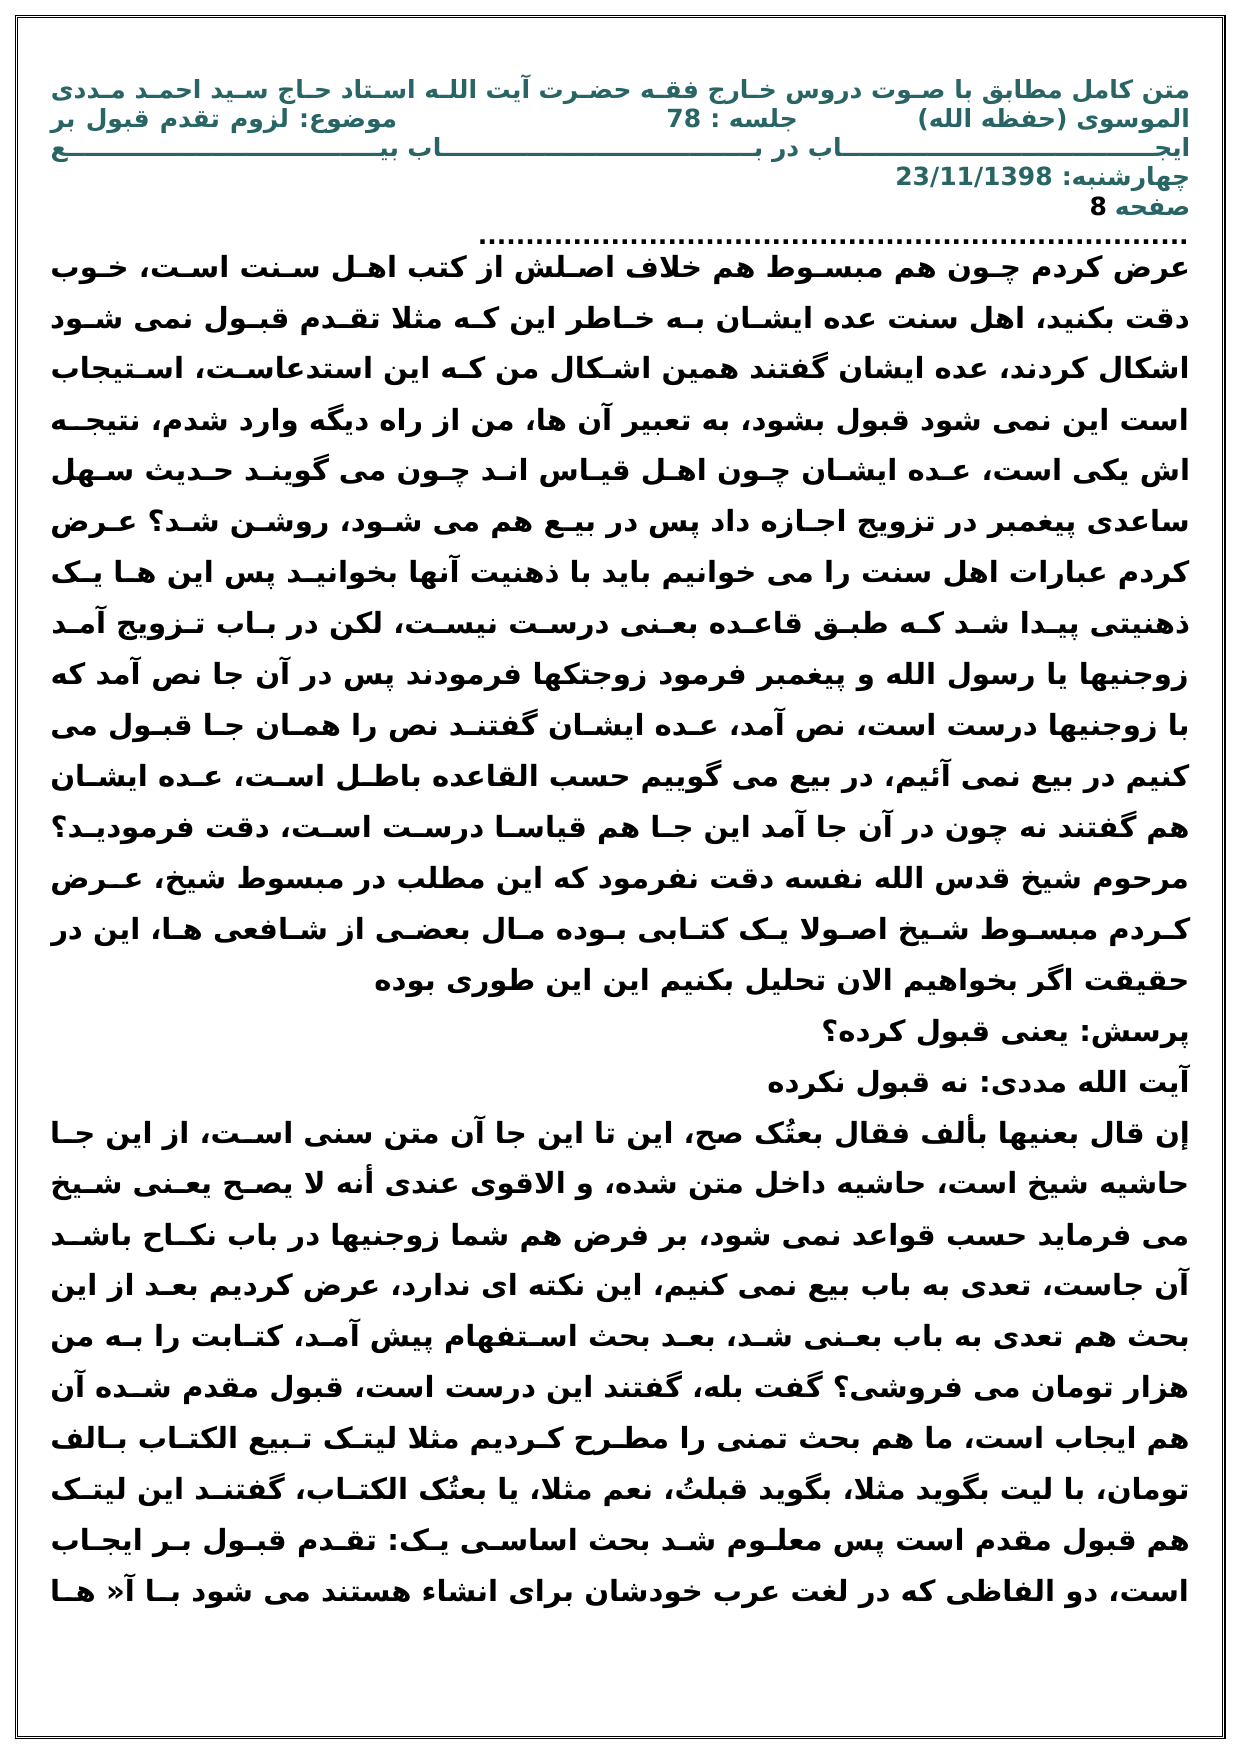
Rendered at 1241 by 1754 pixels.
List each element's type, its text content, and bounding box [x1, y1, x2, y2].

text آیت الله مددی: نه قبول نکرده [50, 1065, 1190, 1099]
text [50, 1116, 1190, 1608]
text پرسش: یعنی قبول کرده؟ [50, 1014, 1190, 1048]
text عرض کردم چون هم مبسوط هم خلاف اصلش از کتب اهل سنت است، خوب دقت بکنید، اهل سنت عده ایشان به خاطر این که مثلا تقدم قبول نمی شود اشکال کردند، عده ایشان گفتند همین اشکال من که این استدعاست، استیجاب است این نمی شود قبول بشود، به تعبیر آن ها، من از راه دیگه وارد شدم، نتیجه اش یکی است، عده ایشان چون اهل قیاس اند چون می گویند حدیث سهل ساعدی پیغمبر در تزویج اجازه داد پس در بیع هم می شود، روشن شد؟ عرض کردم عبارات اهل سنت را می خوانیم باید با ذهنیت آنها بخوانید پس این ها یک ذهنیتی پیدا شد که طبق قاعده بعنی درست نیست، لکن در باب تزویج آمد زوجنیها یا رسول الله و پیغمبر فرمود زوجتکها فرمودند پس در آن جا نص آمد که با زوجنیها درست است، نص آمد، عده ایشان گفتند نص را همان جا قبول می کنیم در بیع نمی آئیم، در بیع می گوییم حسب القاعده باطل است، عده ایشان هم گفتند نه چون در آن جا آمد این جا هم قیاسا درست است، دقت فرمودید؟ مرحوم شیخ قدس الله نفسه دقت نفرمود که این مطلب در مبسوط شیخ، عرض کردم مبسوط شیخ اصولا یک کتابی بوده مال بعضی از شافعی ها، این در حقیقت اگر بخواهیم الان تحلیل بکنیم این این طوری بوده [50, 250, 1190, 997]
